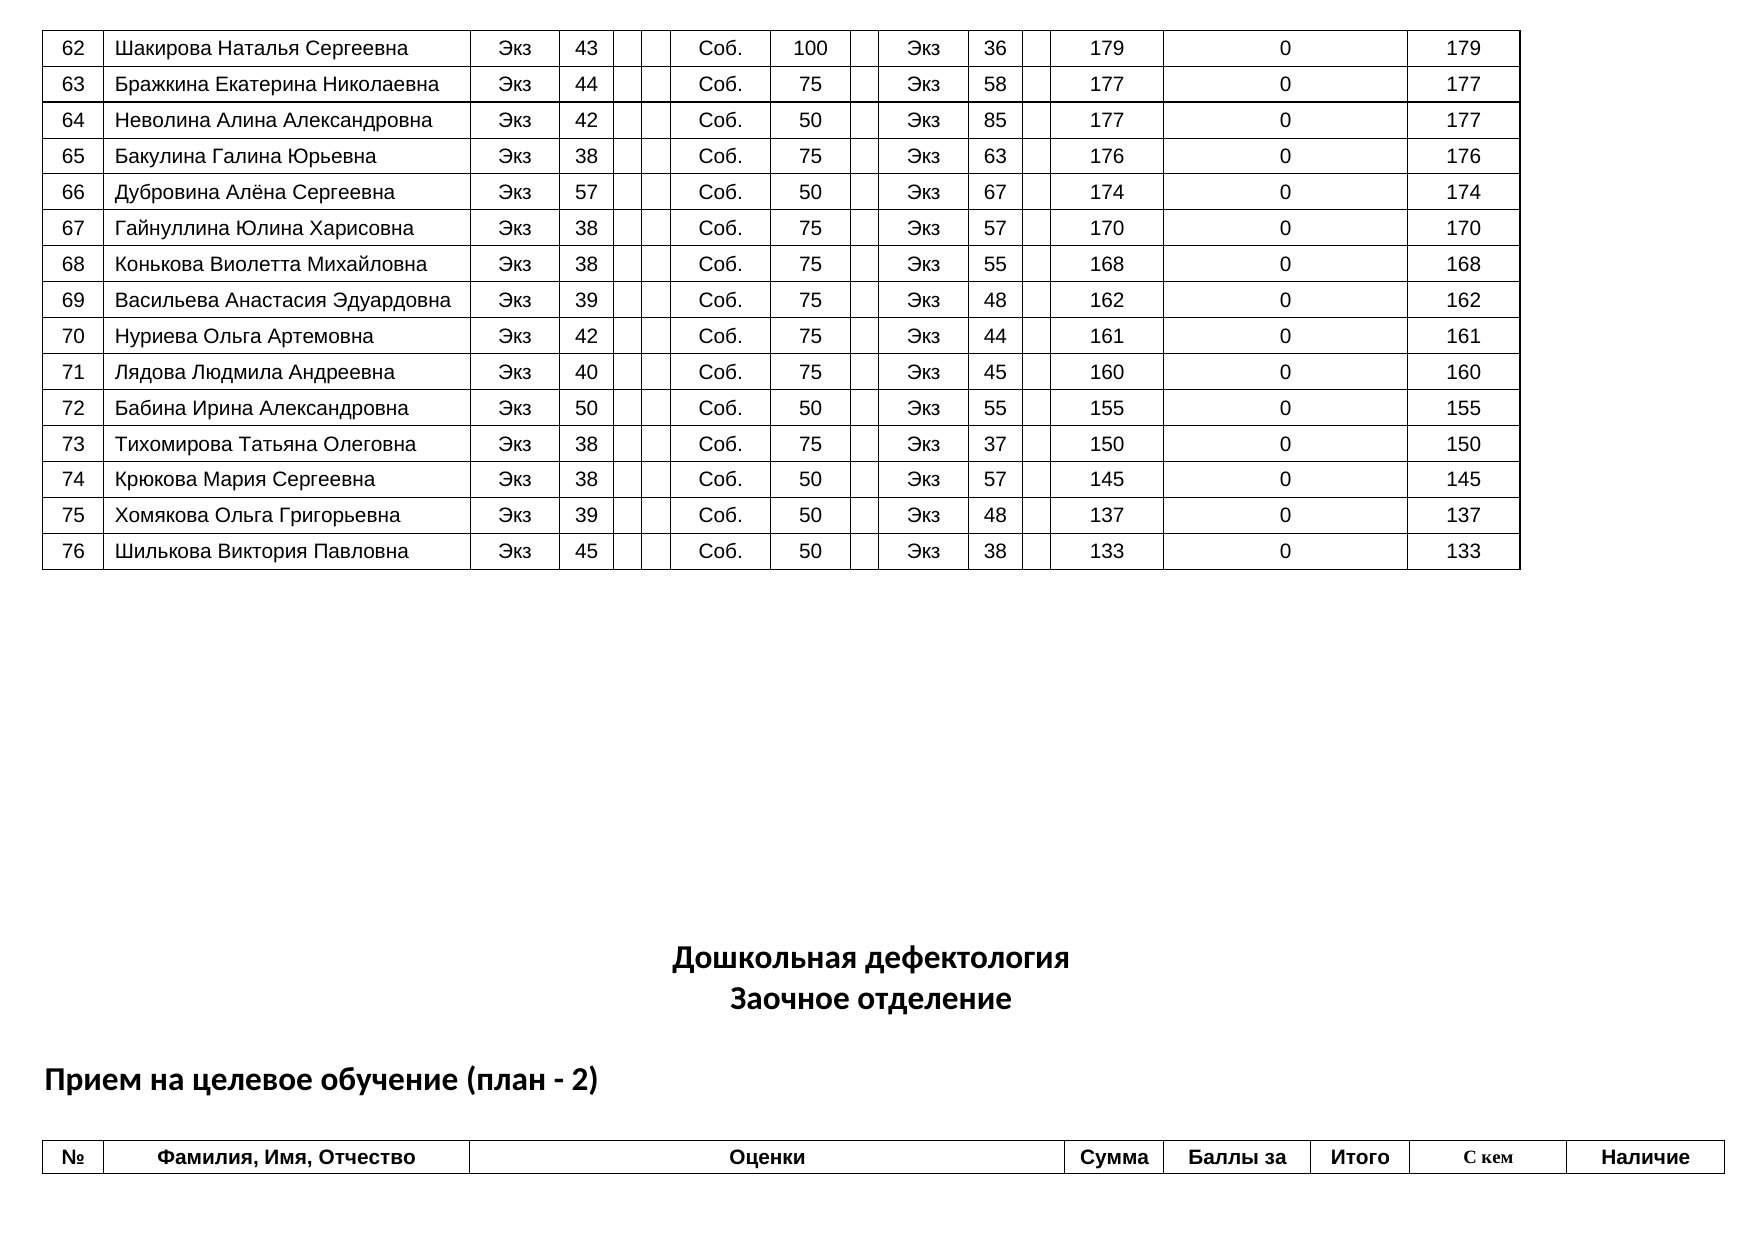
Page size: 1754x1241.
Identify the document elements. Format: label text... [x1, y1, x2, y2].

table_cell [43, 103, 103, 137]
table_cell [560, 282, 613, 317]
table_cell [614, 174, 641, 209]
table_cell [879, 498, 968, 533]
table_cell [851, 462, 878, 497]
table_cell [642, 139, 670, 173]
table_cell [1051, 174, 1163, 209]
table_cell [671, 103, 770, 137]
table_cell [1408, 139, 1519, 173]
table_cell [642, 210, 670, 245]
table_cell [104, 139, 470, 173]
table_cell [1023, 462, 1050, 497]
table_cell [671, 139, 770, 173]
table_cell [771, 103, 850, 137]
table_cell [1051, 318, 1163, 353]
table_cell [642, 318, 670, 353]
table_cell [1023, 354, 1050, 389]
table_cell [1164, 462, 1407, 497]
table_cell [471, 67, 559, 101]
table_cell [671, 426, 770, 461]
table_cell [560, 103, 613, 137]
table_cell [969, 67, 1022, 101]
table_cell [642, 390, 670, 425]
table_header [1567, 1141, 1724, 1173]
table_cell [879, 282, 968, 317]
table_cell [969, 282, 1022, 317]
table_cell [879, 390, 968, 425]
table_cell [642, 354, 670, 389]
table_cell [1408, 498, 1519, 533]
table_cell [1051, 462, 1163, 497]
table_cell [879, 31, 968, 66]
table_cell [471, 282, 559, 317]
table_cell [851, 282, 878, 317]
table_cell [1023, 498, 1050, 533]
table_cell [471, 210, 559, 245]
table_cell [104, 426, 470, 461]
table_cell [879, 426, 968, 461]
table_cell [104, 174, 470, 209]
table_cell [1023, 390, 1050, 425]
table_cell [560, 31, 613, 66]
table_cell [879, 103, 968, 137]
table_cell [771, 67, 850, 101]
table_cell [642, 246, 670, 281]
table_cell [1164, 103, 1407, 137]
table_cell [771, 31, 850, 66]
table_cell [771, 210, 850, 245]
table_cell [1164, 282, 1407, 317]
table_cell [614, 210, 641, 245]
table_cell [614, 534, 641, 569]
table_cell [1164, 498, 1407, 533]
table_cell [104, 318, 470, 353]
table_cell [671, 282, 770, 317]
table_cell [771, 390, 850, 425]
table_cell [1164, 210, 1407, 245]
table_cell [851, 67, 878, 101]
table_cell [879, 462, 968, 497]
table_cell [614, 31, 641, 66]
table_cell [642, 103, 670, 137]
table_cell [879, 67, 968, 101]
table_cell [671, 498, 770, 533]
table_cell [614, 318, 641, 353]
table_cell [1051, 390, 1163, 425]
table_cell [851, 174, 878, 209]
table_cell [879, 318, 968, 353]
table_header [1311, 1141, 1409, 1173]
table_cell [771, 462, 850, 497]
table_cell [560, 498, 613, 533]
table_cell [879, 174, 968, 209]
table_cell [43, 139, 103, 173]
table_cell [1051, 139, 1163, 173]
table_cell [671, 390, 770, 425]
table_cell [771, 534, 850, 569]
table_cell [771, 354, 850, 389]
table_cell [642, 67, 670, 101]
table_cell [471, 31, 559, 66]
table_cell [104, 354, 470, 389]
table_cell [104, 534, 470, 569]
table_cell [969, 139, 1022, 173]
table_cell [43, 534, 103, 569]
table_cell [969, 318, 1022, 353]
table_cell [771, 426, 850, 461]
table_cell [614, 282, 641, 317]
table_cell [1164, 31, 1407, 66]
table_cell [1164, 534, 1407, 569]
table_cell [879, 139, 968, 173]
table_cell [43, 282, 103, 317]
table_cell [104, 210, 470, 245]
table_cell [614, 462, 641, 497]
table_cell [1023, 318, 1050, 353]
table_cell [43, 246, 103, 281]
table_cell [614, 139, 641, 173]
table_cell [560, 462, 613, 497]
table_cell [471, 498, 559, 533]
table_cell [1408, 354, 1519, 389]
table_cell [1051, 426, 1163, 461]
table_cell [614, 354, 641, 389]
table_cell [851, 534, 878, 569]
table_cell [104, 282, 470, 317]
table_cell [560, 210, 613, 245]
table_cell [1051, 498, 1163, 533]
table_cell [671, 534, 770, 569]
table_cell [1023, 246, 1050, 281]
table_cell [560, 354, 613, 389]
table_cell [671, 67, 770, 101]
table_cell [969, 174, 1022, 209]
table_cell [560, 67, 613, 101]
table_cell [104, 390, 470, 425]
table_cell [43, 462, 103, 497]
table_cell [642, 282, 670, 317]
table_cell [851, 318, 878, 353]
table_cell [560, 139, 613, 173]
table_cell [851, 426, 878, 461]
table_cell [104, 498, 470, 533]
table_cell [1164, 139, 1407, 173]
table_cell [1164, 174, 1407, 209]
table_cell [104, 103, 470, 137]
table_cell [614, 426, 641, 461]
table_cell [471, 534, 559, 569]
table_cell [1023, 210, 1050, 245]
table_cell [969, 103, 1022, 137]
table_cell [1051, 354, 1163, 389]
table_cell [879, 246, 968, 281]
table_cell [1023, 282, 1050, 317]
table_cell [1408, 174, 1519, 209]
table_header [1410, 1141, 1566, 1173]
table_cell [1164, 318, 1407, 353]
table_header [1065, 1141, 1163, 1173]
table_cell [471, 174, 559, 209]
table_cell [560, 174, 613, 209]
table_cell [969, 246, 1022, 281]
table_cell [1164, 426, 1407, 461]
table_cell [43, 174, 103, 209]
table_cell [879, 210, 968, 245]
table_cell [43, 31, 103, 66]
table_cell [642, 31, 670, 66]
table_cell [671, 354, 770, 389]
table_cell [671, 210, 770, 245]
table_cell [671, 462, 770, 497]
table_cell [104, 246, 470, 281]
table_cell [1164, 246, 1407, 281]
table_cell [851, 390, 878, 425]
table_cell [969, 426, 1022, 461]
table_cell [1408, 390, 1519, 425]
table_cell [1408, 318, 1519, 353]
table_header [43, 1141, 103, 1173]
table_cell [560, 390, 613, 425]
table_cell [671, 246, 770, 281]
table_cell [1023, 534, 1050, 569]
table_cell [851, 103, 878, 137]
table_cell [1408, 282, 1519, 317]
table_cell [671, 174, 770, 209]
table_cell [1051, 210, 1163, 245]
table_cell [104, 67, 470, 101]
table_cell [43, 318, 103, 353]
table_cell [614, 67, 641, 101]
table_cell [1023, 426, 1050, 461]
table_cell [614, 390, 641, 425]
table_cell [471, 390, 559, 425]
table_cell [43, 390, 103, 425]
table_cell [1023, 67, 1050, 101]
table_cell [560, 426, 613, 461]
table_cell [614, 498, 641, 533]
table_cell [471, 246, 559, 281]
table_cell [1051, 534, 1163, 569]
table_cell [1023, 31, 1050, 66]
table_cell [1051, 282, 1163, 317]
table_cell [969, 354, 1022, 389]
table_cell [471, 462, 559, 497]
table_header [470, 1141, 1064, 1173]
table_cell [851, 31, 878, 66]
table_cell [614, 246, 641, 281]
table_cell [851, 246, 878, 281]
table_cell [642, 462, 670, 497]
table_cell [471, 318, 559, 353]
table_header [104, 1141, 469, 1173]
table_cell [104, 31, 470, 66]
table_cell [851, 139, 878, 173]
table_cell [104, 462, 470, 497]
text Прием на целевое обучение (план - 2) [44, 1058, 1698, 1099]
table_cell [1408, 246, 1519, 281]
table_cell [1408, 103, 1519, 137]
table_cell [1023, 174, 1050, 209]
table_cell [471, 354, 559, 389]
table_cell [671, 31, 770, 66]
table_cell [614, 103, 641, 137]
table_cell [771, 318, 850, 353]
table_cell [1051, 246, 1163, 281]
text Дошкольная дефектология [44, 936, 1698, 977]
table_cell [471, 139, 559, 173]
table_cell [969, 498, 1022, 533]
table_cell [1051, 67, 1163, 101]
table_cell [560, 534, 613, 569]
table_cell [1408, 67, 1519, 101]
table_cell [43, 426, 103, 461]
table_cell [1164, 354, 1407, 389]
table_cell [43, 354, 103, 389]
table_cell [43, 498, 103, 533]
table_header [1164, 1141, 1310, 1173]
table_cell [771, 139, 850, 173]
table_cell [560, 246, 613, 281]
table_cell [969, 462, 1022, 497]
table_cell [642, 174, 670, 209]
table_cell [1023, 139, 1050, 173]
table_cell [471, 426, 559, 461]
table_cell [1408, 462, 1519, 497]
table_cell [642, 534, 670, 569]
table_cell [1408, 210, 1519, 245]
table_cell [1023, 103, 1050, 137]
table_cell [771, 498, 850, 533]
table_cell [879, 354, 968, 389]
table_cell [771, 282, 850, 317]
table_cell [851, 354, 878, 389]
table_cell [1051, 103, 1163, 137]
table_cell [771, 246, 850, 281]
text Заочное отделение [44, 977, 1698, 1018]
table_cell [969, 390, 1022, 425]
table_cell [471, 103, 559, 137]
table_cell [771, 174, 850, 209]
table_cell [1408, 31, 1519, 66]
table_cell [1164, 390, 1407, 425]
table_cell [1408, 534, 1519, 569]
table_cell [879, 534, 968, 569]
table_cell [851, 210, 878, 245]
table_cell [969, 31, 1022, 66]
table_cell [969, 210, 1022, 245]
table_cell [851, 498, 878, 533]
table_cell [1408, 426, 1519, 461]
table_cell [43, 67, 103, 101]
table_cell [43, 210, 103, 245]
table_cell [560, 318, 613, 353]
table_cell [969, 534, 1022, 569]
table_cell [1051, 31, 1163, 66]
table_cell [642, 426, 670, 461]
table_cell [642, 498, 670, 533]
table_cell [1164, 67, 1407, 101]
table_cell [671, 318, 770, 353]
